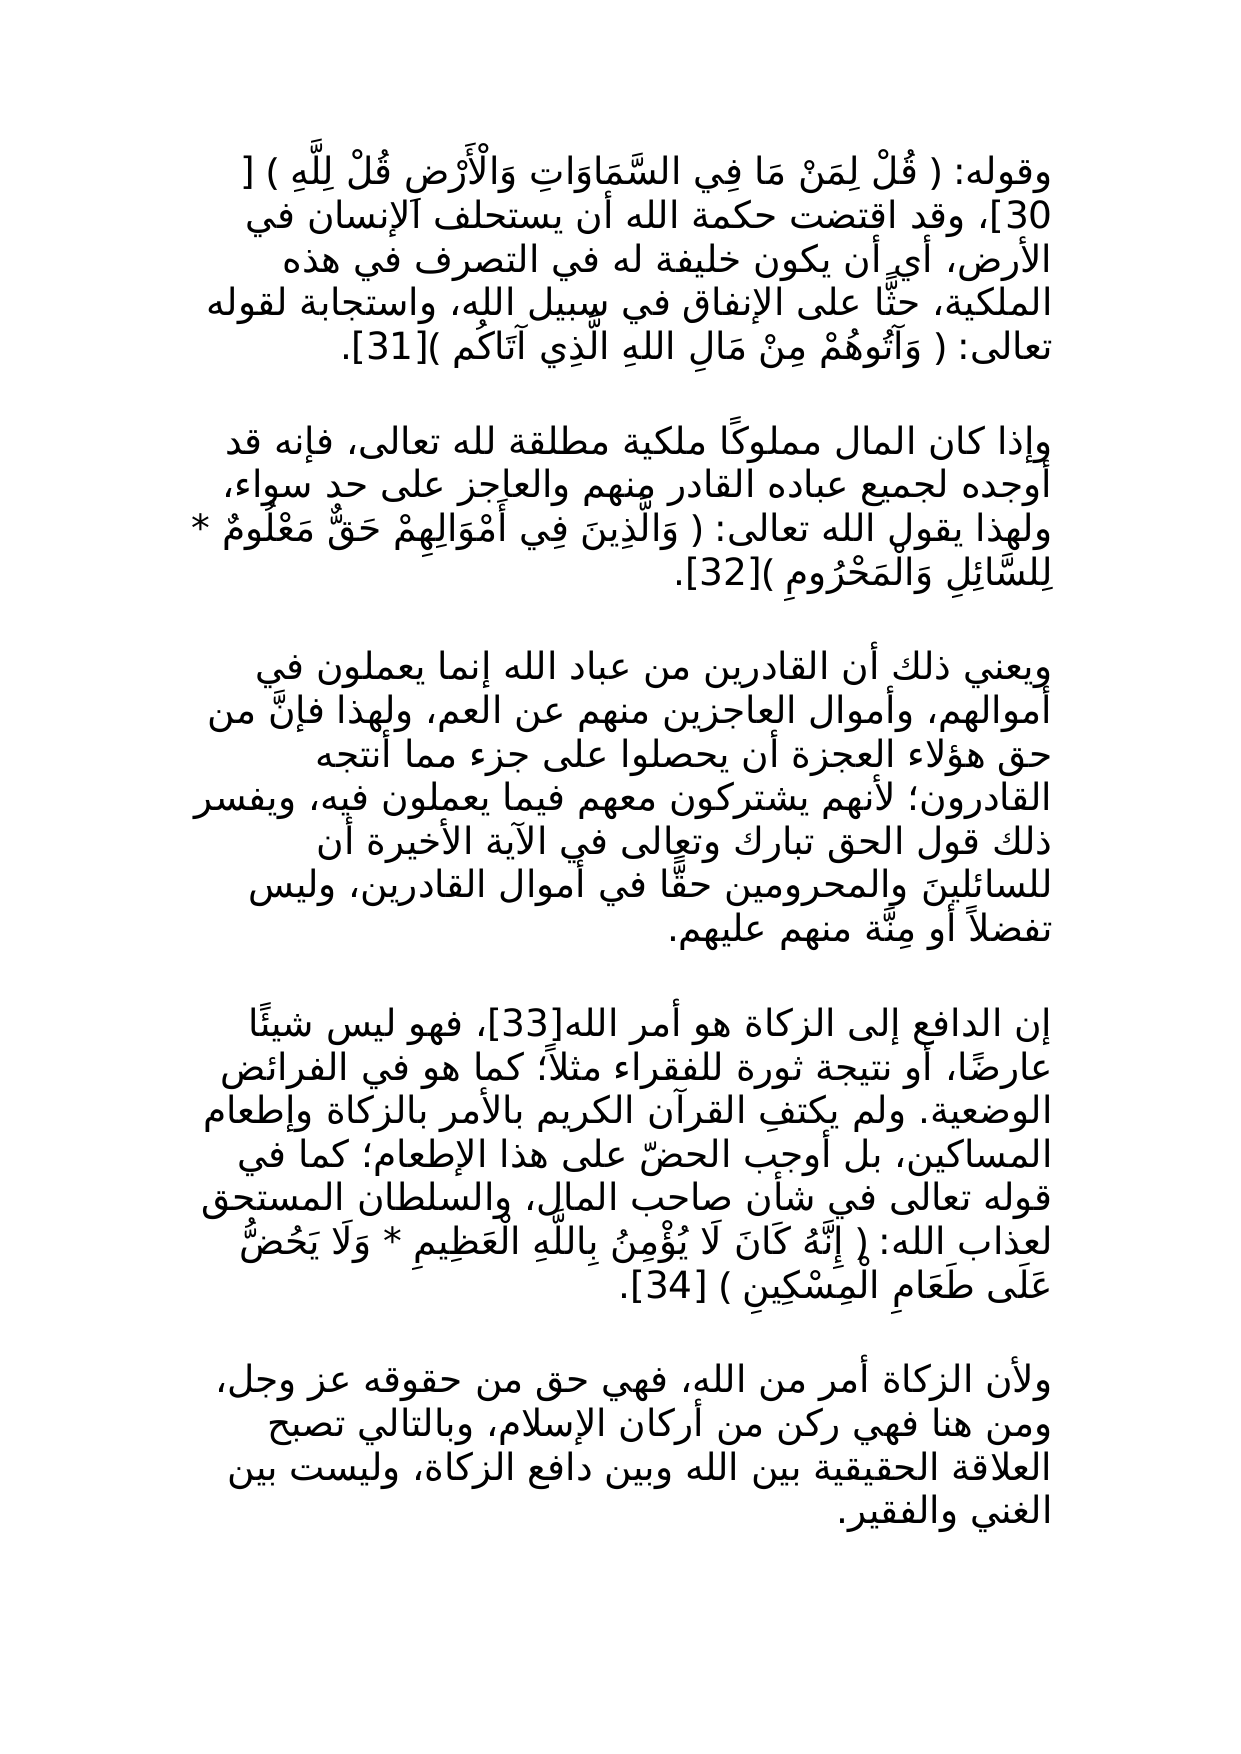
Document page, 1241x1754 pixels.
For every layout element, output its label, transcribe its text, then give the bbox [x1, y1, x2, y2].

text وإذا كان المال مملوكًا ملكية مطلقة لله تعالى، فإنه قد أوجده لجميع عباده القادر منهم والعاجز على حد سواء، ولهذا يقول الله تعالى: ﴿ وَالَّذِينَ فِي أَمْوَالِهِمْ حَقٌّ مَعْلُومٌ * لِلسَّائِلِ وَالْمَحْرُومِ ﴾[32]. [187, 419, 1053, 594]
text ويعني ذلك أن القادرين من عباد الله إنما يعملون في أموالهم، وأموال العاجزين منهم عن العم، ولهذا فإنَّ من حق هؤلاء العجزة أن يحصلوا على جزء مما أنتجه القادرون؛ لأنهم يشتركون معهم فيما يعملون فيه، ويفسر ذلك قول الحق تبارك وتعالى في الآية الأخيرة أن للسائلينَ والمحرومين حقًّا في ﻿أموال القادرين، وليس تفضلاً أو مِنَّة منهم عليهم. [187, 645, 1053, 950]
text إن الدافع إلى الزكاة هو أمر الله[33]، فهو ليس شيئًا عارضًا، أو نتيجة ثورة للفقراء مثلاً؛ كما هو في الفرائض الوضعية. ولم يكتفِ القرآن الكريم بالأمر بالزكاة وإطعام المساكين، بل أوجب الحضّ على هذا الإطعام؛ كما في قوله تعالى في شأن صاحب المال، والسلطان المستحق لعذاب الله: ﴿ إِنَّهُ كَانَ لَا ﻿يُؤْمِنُ بِاللَّهِ الْعَظِيمِ * وَلَا يَحُضُّ عَلَى طَعَامِ الْمِسْكِينِ ﴾ [34]. [187, 1001, 1053, 1307]
text ولأن الزكاة أمر من الله، فهي حق من حقوقه عز وجل، ومن هنا فهي ركن من أركان الإسلام، وبالتالي تصبح العلاقة الحقيقية بين الله وبين دافع الزكاة، وليست بين الغني والفقير. [187, 1358, 1053, 1533]
text وقوله: ﴿ قُلْ لِمَنْ مَا فِي السَّمَاوَاتِ وَالْأَرْضِ قُلْ لِلَّهِ ﴾ [30]، وقد اقتضت حكمة الله أن يستحلف الإنسان في الأرض، أي أن يكون خليفة له في التصرف في هذه الملكية، حثًّا على الإنفاق في سبيل الله، واستجابة لقوله تعالى: ﴿ وَآتُوهُمْ مِنْ مَالِ اللهِ الَّذِي آتَاكُم ﴾[31]. [187, 150, 1053, 368]
